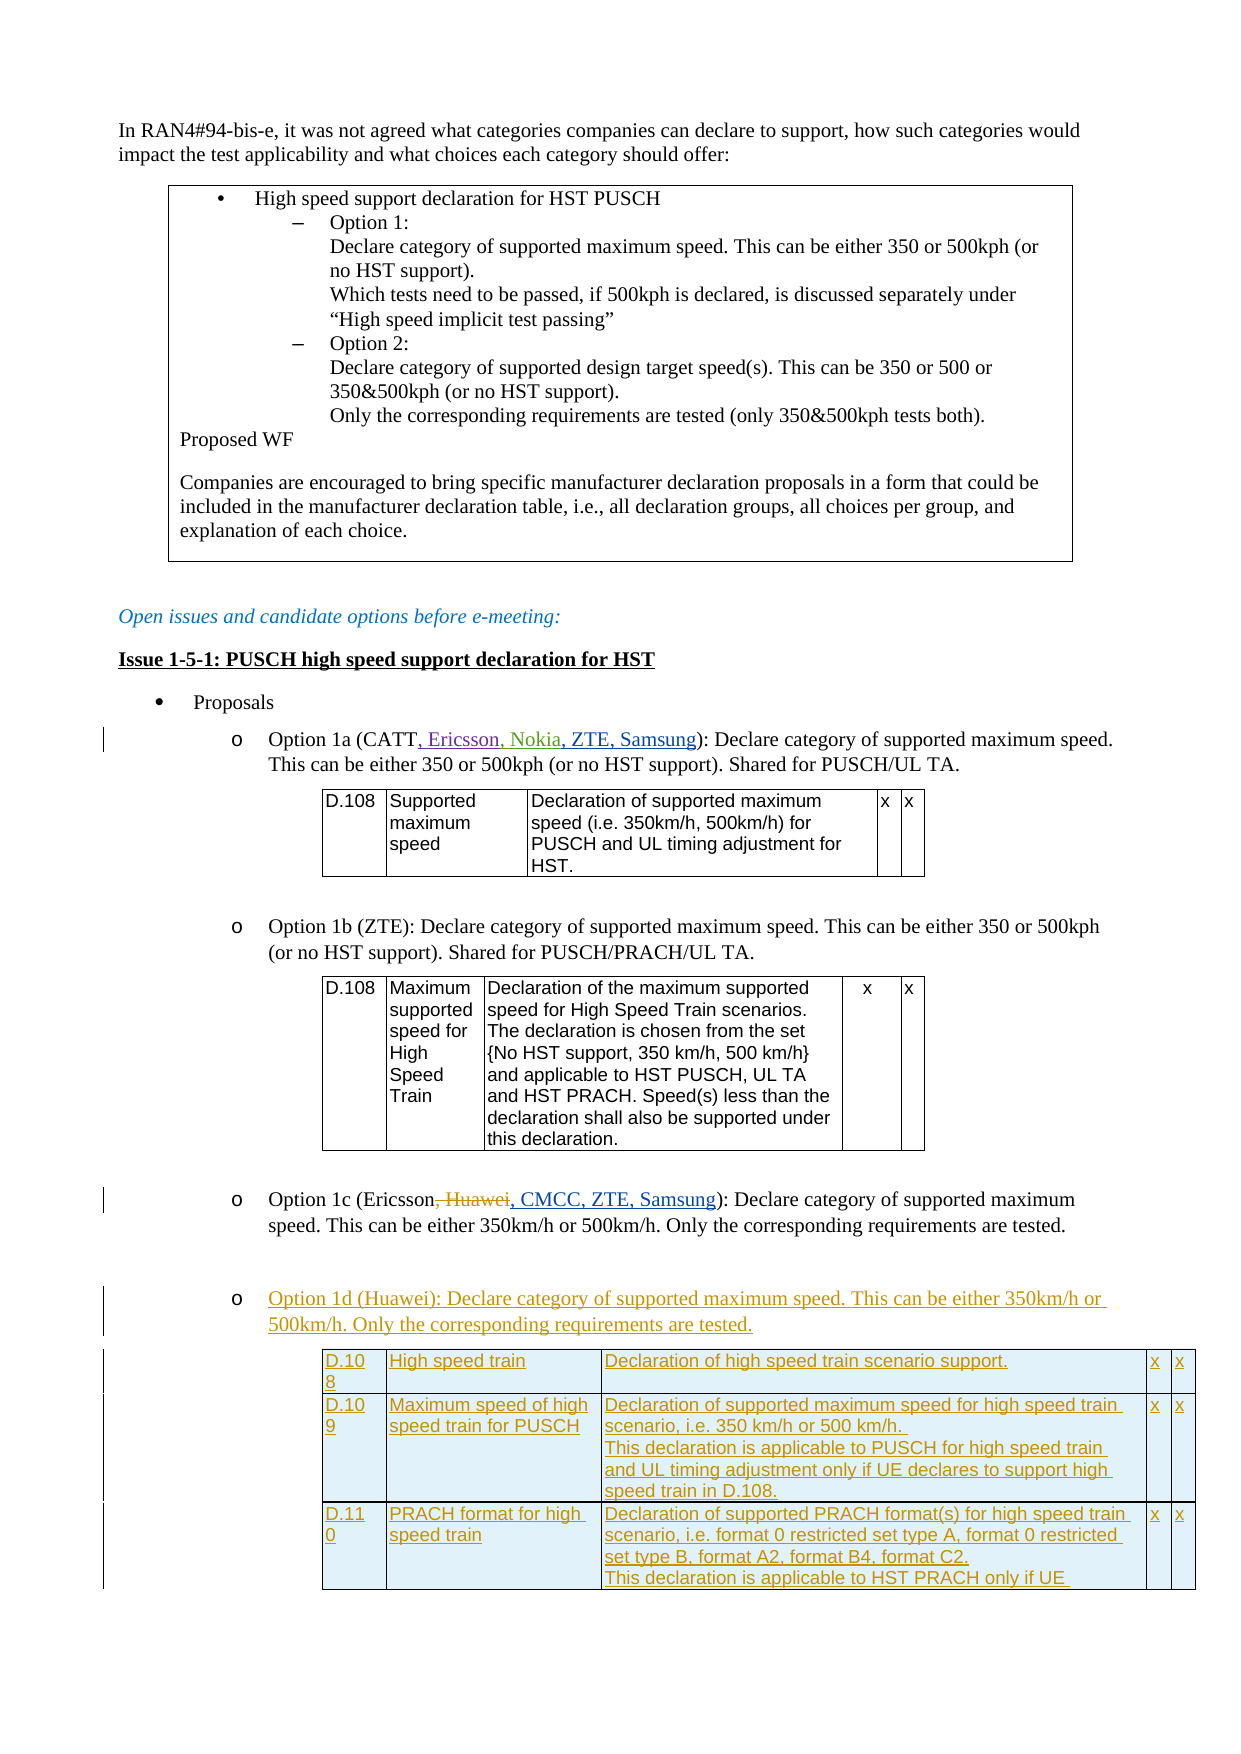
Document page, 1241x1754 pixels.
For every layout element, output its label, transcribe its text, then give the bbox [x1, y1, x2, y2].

table_header D.108 [323, 790, 386, 876]
table_header x [843, 977, 901, 1150]
table_header x [902, 977, 924, 1150]
list Option 1b (ZTE): Declare category of supported maximum speed. This can be either 350 or 500kph (or no HST support). Shared for PUSCH/PRACH/UL TA. [231, 914, 1122, 964]
table_header High speed support declaration for HST PUSCH Option 1: Declare category of supported maximum speed. This can be either 350 or 500kph (or no HST support). Which tests need to be passed, if 500kph is declared, is discussed separately under “High speed implicit test passing” Option 2: Declare category of supported design target speed(s). This can be 350 or 500 or 350&500kph (or no HST support). Only the corresponding requirements are tested (only 350&500kph tests both). Proposed WF Companies are encouraged to bring specific manufacturer declaration proposals in a form that could be included in the manufacturer declaration table, i.e., all declaration groups, all choices per group, and explanation of each choice. [169, 186, 1072, 561]
text Issue 1-5-1: PUSCH high speed support declaration for HST [118, 647, 1122, 671]
table_header Declaration of the maximum supported speed for High Speed Train scenarios. The declaration is chosen from the set {No HST support, 350 km/h, 500 km/h} and applicable to HST PUSCH, UL TA and HST PRACH. Speed(s) less than the declaration shall also be supported under this declaration. [485, 977, 842, 1150]
text In RAN4#94-bis-e, it was not agreed what categories companies can declare to support, how such categories would impact the test applicability and what choices each category should offer: [118, 118, 1122, 166]
table_header Declaration of supported maximum speed (i.e. 350km/h, 500km/h) for PUSCH and UL timing adjustment for HST. [528, 790, 877, 876]
list Option 1a (CATT): Declare category of supported maximum speed. This can be either 350 or 500kph (or no HST support). Shared for PUSCH/UL TA. [231, 727, 1122, 776]
table_header D.108 [323, 977, 386, 1150]
list Option 1c (Ericsson): Declare category of supported maximum speed. This can be either 350km/h or 500km/h. Only the corresponding requirements are tested. [231, 1187, 1122, 1237]
text Open issues and candidate options before e-meeting: [118, 604, 1122, 628]
table_header x [902, 790, 924, 876]
table_header Supported maximum speed [387, 790, 527, 876]
list Proposals [156, 690, 1122, 714]
table_header x [878, 790, 901, 876]
table_header Maximum supported speed for High Speed Train [387, 977, 484, 1150]
